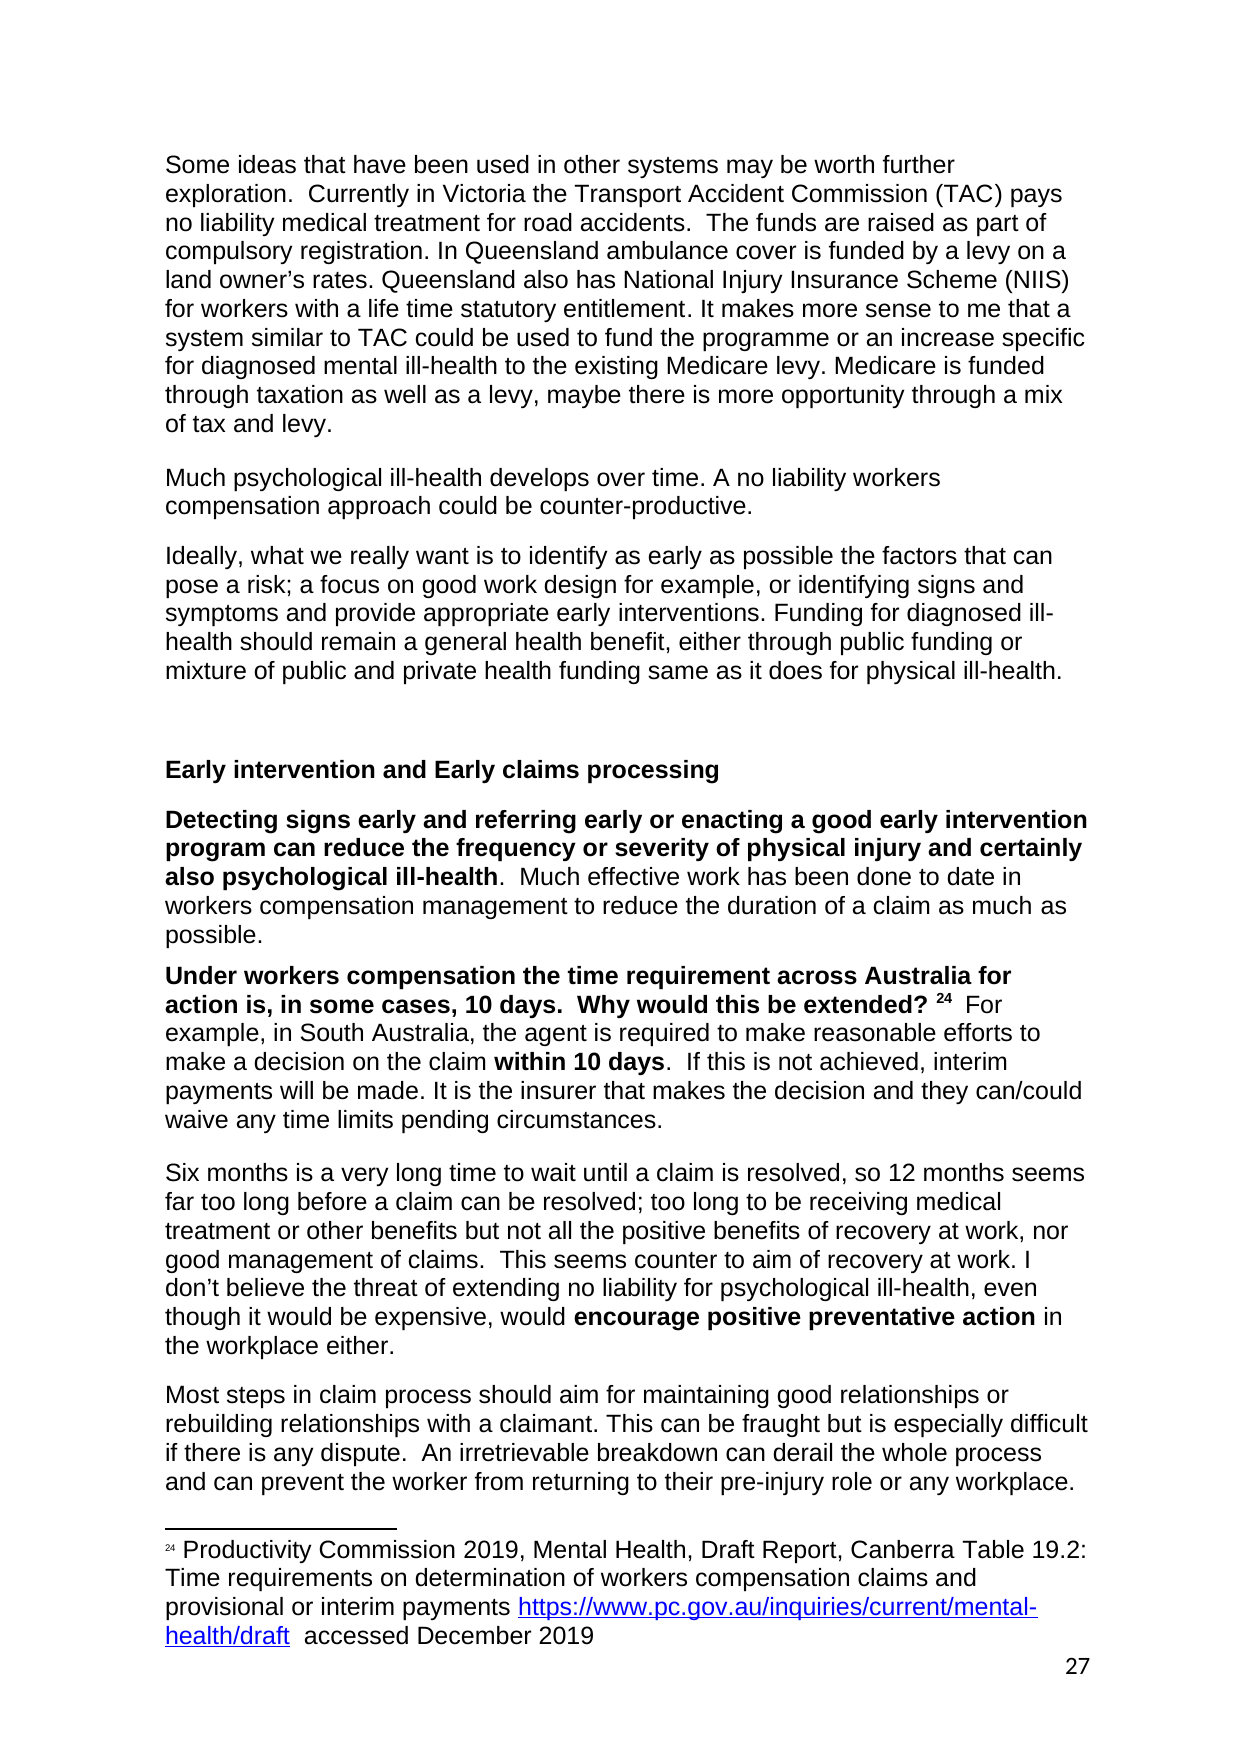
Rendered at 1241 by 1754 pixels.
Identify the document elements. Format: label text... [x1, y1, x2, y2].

text Ideally, what we really want is to identify as early as possible the factors that can pose a risk; a focus on good work design for example, or identifying signs and symptoms and provide appropriate early interventions. Funding for diagnosed ill-health should remain a general health benefit, either through public funding or mixture of public and private health funding same as it does for physical ill-health. [165, 541, 1090, 684]
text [165, 1381, 1090, 1496]
text Detecting signs early and referring early or enacting a good early intervention program can reduce the frequency or severity of physical injury and certainly also psychological ill-health. Much effective work has been done to date in workers compensation management to reduce the duration of a claim as much as possible. [165, 804, 1090, 948]
text Much psychological ill-health develops over time. A no liability workers compensation approach could be counter-productive. [165, 462, 1090, 520]
text Early intervention and Early claims processing [165, 755, 1090, 784]
text Six months is a very long time to wait until a claim is resolved, so 12 months seems far too long before a claim can be resolved; too long to be receiving medical treatment or other benefits but not all the positive benefits of recovery at work, nor good management of claims. This seems counter to aim of recovery at work. I don’t believe the threat of extending no liability for psychological ill-health, even though it would be expensive, would encourage positive preventative action in the workplace either. [165, 1158, 1090, 1360]
text Some ideas that have been used in other systems may be worth further exploration. Currently in Victoria the Transport Accident Commission (TAC) pays no liability medical treatment for road accidents. The funds are raised as part of compulsory registration. In Queensland ambulance cover is funded by a levy on a land owner’s rates. Queensland also has National Injury Insurance Scheme (NIIS) for workers with a life time statutory entitlement. It makes more sense to me that a system similar to TAC could be used to fund the programme or an increase specific for diagnosed mental ill-health to the existing Medicare levy. Medicare is funded through taxation as well as a levy, maybe there is more opportunity through a mix of tax and levy. [165, 150, 1090, 437]
text Under workers compensation the time requirement across Australia for action is, in some cases, 10 days. Why would this be extended? For example, in South Australia, the agent is required to make reasonable efforts to make a decision on the claim within 10 days. If this is not achieved, interim payments will be made. It is the insurer that makes the decision and they can/could waive any time limits pending circumstances. [165, 961, 1090, 1133]
